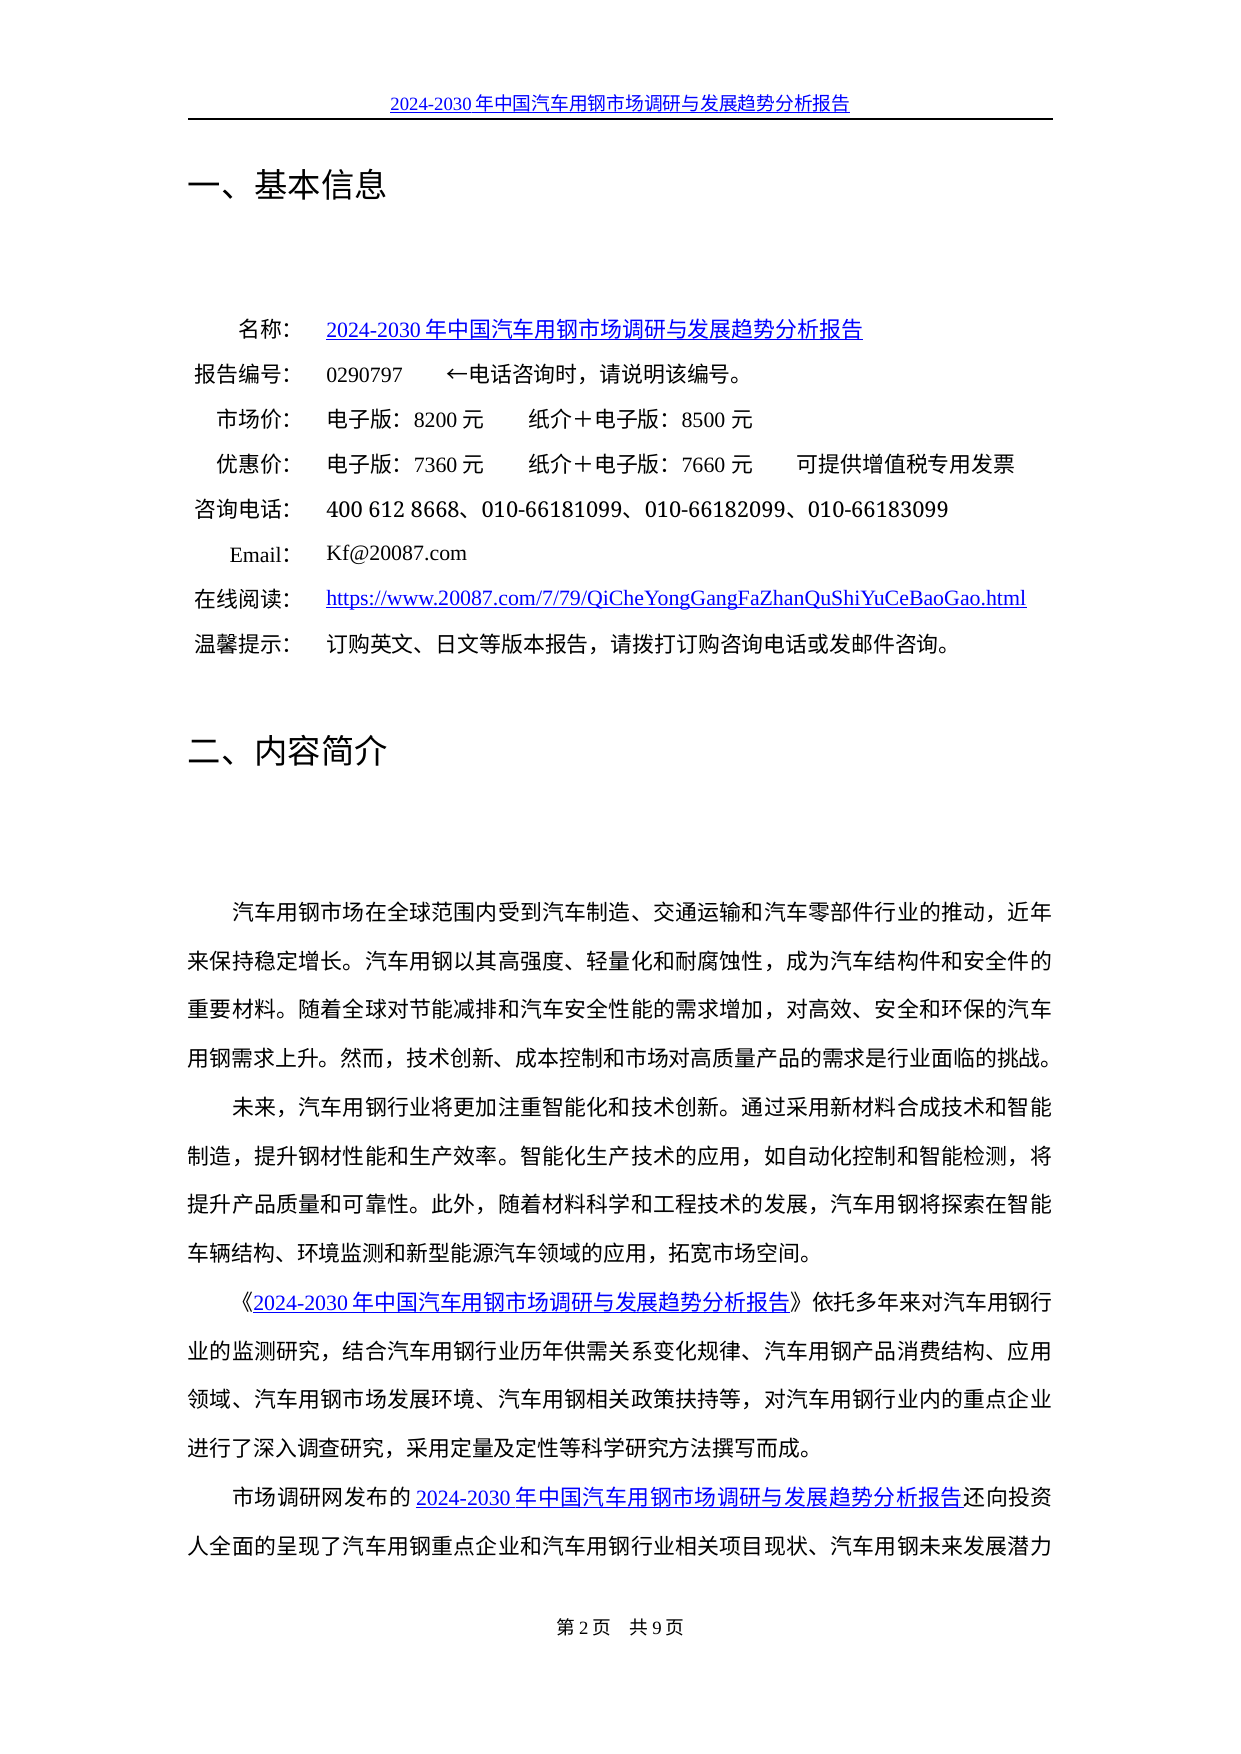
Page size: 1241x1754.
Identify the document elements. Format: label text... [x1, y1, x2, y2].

table_cell 咨询电话： [167, 492, 315, 537]
table_cell 优惠价： [167, 447, 315, 492]
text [187, 894, 1053, 1561]
table_header 2024-2030年中国汽车用钢市场调研与发展趋势分析报告 [315, 312, 1073, 357]
table_cell 电子版：8200 元 纸介＋电子版：8500 元 [315, 402, 1073, 447]
table_cell 订购英文、日文等版本报告，请拨打订购咨询电话或发邮件咨询。 [315, 627, 1073, 672]
table_cell 电子版：7360 元 纸介＋电子版：7660 元 可提供增值税专用发票 [315, 447, 1073, 492]
table_cell Email： [167, 537, 315, 582]
table_cell 温馨提示： [167, 627, 315, 672]
table_cell 市场价： [167, 402, 315, 447]
table_cell [315, 582, 1073, 627]
table_cell 400 612 8668、010-66181099、010-66182099、010-66183099 [315, 492, 1073, 537]
table_header 名称： [167, 312, 315, 357]
table_cell Kf@20087.com [315, 537, 1073, 582]
title 一、基本信息 [187, 150, 1053, 215]
table_cell 报告编号： [167, 357, 315, 402]
table_cell 0290797 ←电话咨询时，请说明该编号。 [315, 357, 1073, 402]
table_cell 在线阅读： [167, 582, 315, 627]
title 二、内容简介 [187, 717, 1053, 782]
